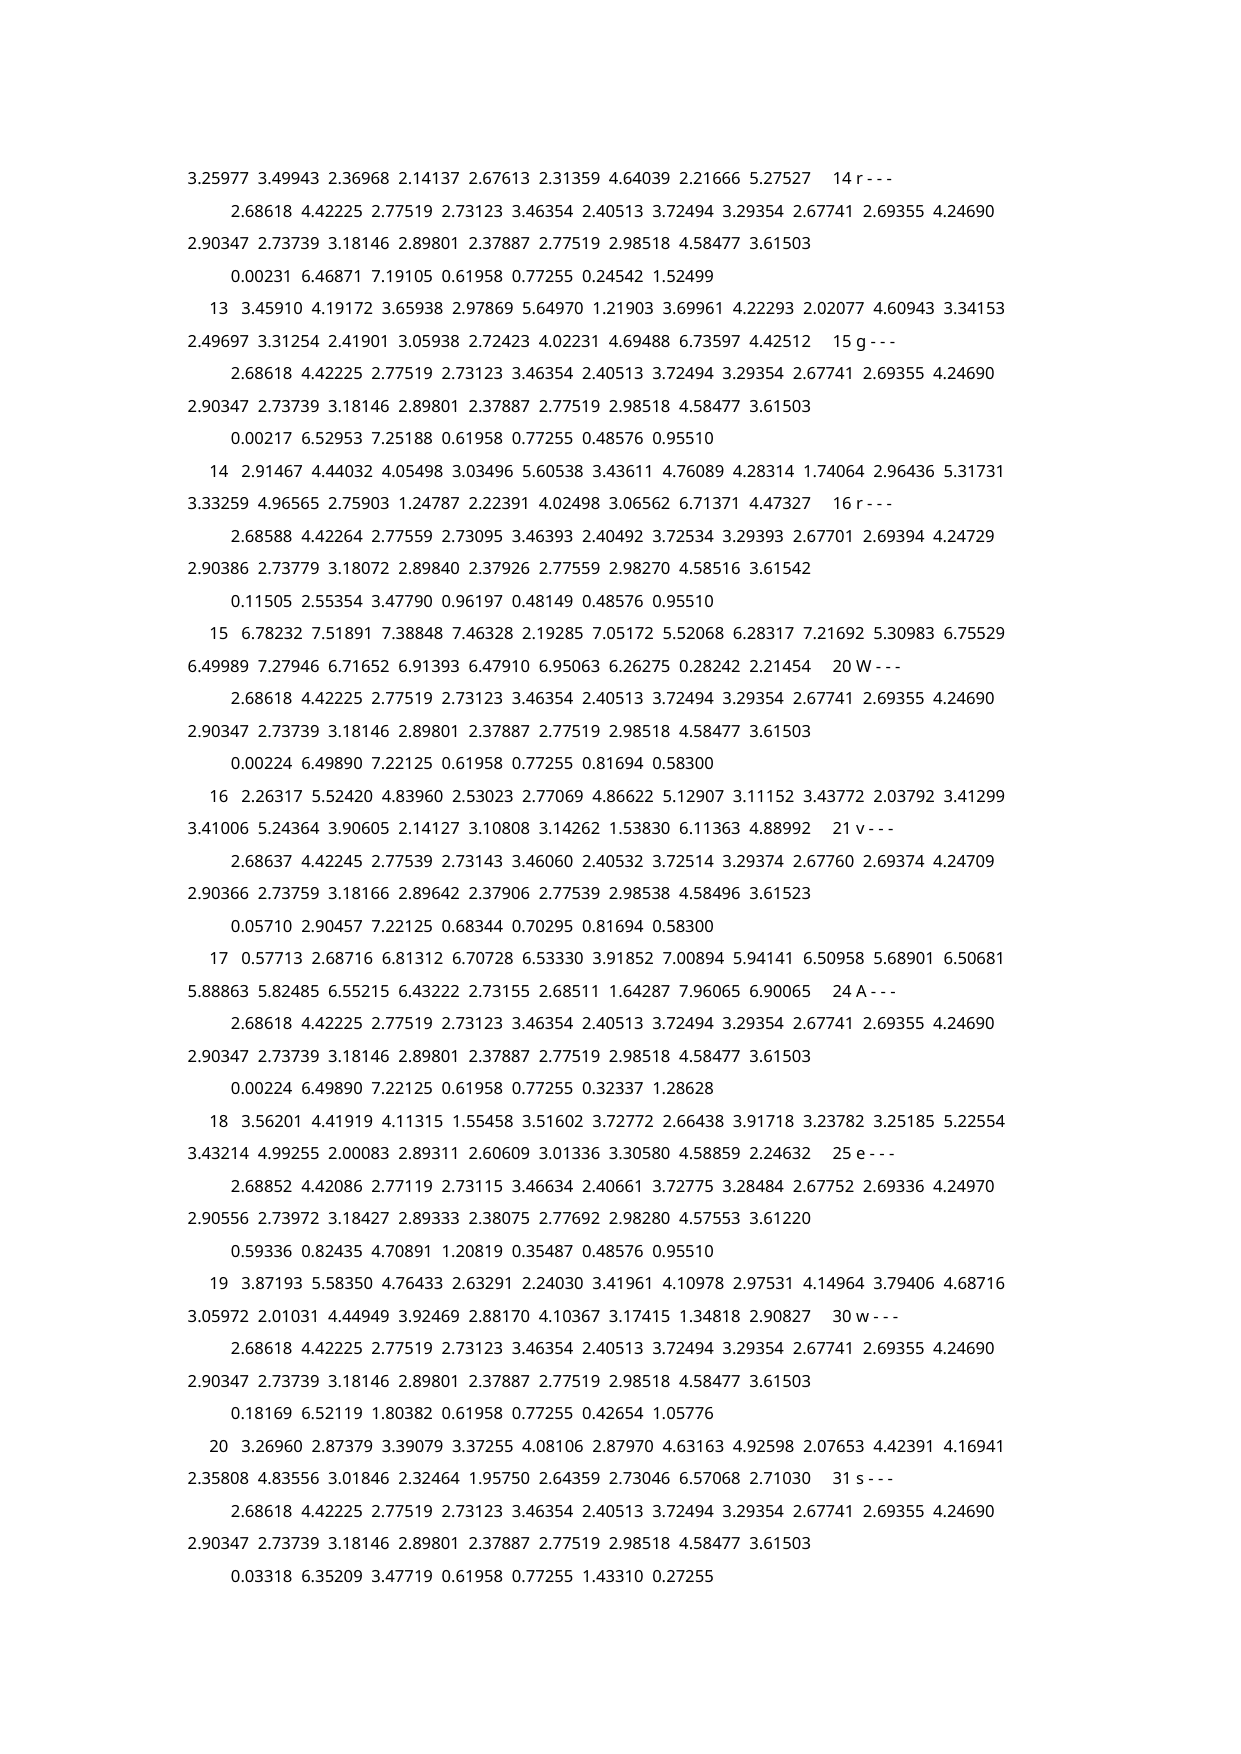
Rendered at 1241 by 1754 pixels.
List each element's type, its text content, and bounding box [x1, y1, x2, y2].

text 16 2.26317 5.52420 4.83960 2.53023 2.77069 4.86622 5.12907 3.11152 3.43772 2.03792 3.41299 3.41006 5.24364 3.90605 2.14127 3.10808 3.14262 1.53830 6.11363 4.88992 21 v - - - [187, 779, 1053, 844]
text 20 3.26960 2.87379 3.39079 3.37255 4.08106 2.87970 4.63163 4.92598 2.07653 4.42391 4.16941 2.35808 4.83556 3.01846 2.32464 1.95750 2.64359 2.73046 6.57068 2.71030 31 s - - - [187, 1429, 1053, 1494]
text 0.11505 2.55354 3.47790 0.96197 0.48149 0.48576 0.95510 [187, 584, 1053, 617]
text 2.68637 4.42245 2.77539 2.73143 3.46060 2.40532 3.72514 3.29374 2.67760 2.69374 4.24709 2.90366 2.73759 3.18166 2.89642 2.37906 2.77539 2.98538 4.58496 3.61523 [187, 844, 1053, 909]
text 14 2.91467 4.44032 4.05498 3.03496 5.60538 3.43611 4.76089 4.28314 1.74064 2.96436 5.31731 3.33259 4.96565 2.75903 1.24787 2.22391 4.02498 3.06562 6.71371 4.47327 16 r - - - [187, 454, 1053, 519]
text 0.59336 0.82435 4.70891 1.20819 0.35487 0.48576 0.95510 [187, 1234, 1053, 1267]
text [187, 162, 1053, 194]
text 0.00224 6.49890 7.22125 0.61958 0.77255 0.32337 1.28628 [187, 1072, 1053, 1104]
text 0.18169 6.52119 1.80382 0.61958 0.77255 0.42654 1.05776 [187, 1397, 1053, 1429]
text 17 0.57713 2.68716 6.81312 6.70728 6.53330 3.91852 7.00894 5.94141 6.50958 5.68901 6.50681 5.88863 5.82485 6.55215 6.43222 2.73155 2.68511 1.64287 7.96065 6.90065 24 A - - - [187, 942, 1053, 1007]
text 0.05710 2.90457 7.22125 0.68344 0.70295 0.81694 0.58300 [187, 909, 1053, 942]
text 15 6.78232 7.51891 7.38848 7.46328 2.19285 7.05172 5.52068 6.28317 7.21692 5.30983 6.75529 6.49989 7.27946 6.71652 6.91393 6.47910 6.95063 6.26275 0.28242 2.21454 20 W - - - [187, 617, 1053, 682]
text 2.68588 4.42264 2.77559 2.73095 3.46393 2.40492 3.72534 3.29393 2.67701 2.69394 4.24729 2.90386 2.73779 3.18072 2.89840 2.37926 2.77559 2.98270 4.58516 3.61542 [187, 519, 1053, 584]
text 0.00224 6.49890 7.22125 0.61958 0.77255 0.81694 0.58300 [187, 747, 1053, 779]
text 19 3.87193 5.58350 4.76433 2.63291 2.24030 3.41961 4.10978 2.97531 4.14964 3.79406 4.68716 3.05972 2.01031 4.44949 3.92469 2.88170 4.10367 3.17415 1.34818 2.90827 30 w - - - [187, 1267, 1053, 1332]
text 18 3.56201 4.41919 4.11315 1.55458 3.51602 3.72772 2.66438 3.91718 3.23782 3.25185 5.22554 3.43214 4.99255 2.00083 2.89311 2.60609 3.01336 3.30580 4.58859 2.24632 25 e - - - [187, 1104, 1053, 1169]
text 13 3.45910 4.19172 3.65938 2.97869 5.64970 1.21903 3.69961 4.22293 2.02077 4.60943 3.34153 2.49697 3.31254 2.41901 3.05938 2.72423 4.02231 4.69488 6.73597 4.42512 15 g - - - [187, 292, 1053, 357]
text 0.00217 6.52953 7.25188 0.61958 0.77255 0.48576 0.95510 [187, 422, 1053, 454]
text 0.03318 6.35209 3.47719 0.61958 0.77255 1.43310 0.27255 [187, 1559, 1053, 1592]
text 0.00231 6.46871 7.19105 0.61958 0.77255 0.24542 1.52499 [187, 259, 1053, 292]
text 2.68852 4.42086 2.77119 2.73115 3.46634 2.40661 3.72775 3.28484 2.67752 2.69336 4.24970 2.90556 2.73972 3.18427 2.89333 2.38075 2.77692 2.98280 4.57553 3.61220 [187, 1169, 1053, 1234]
